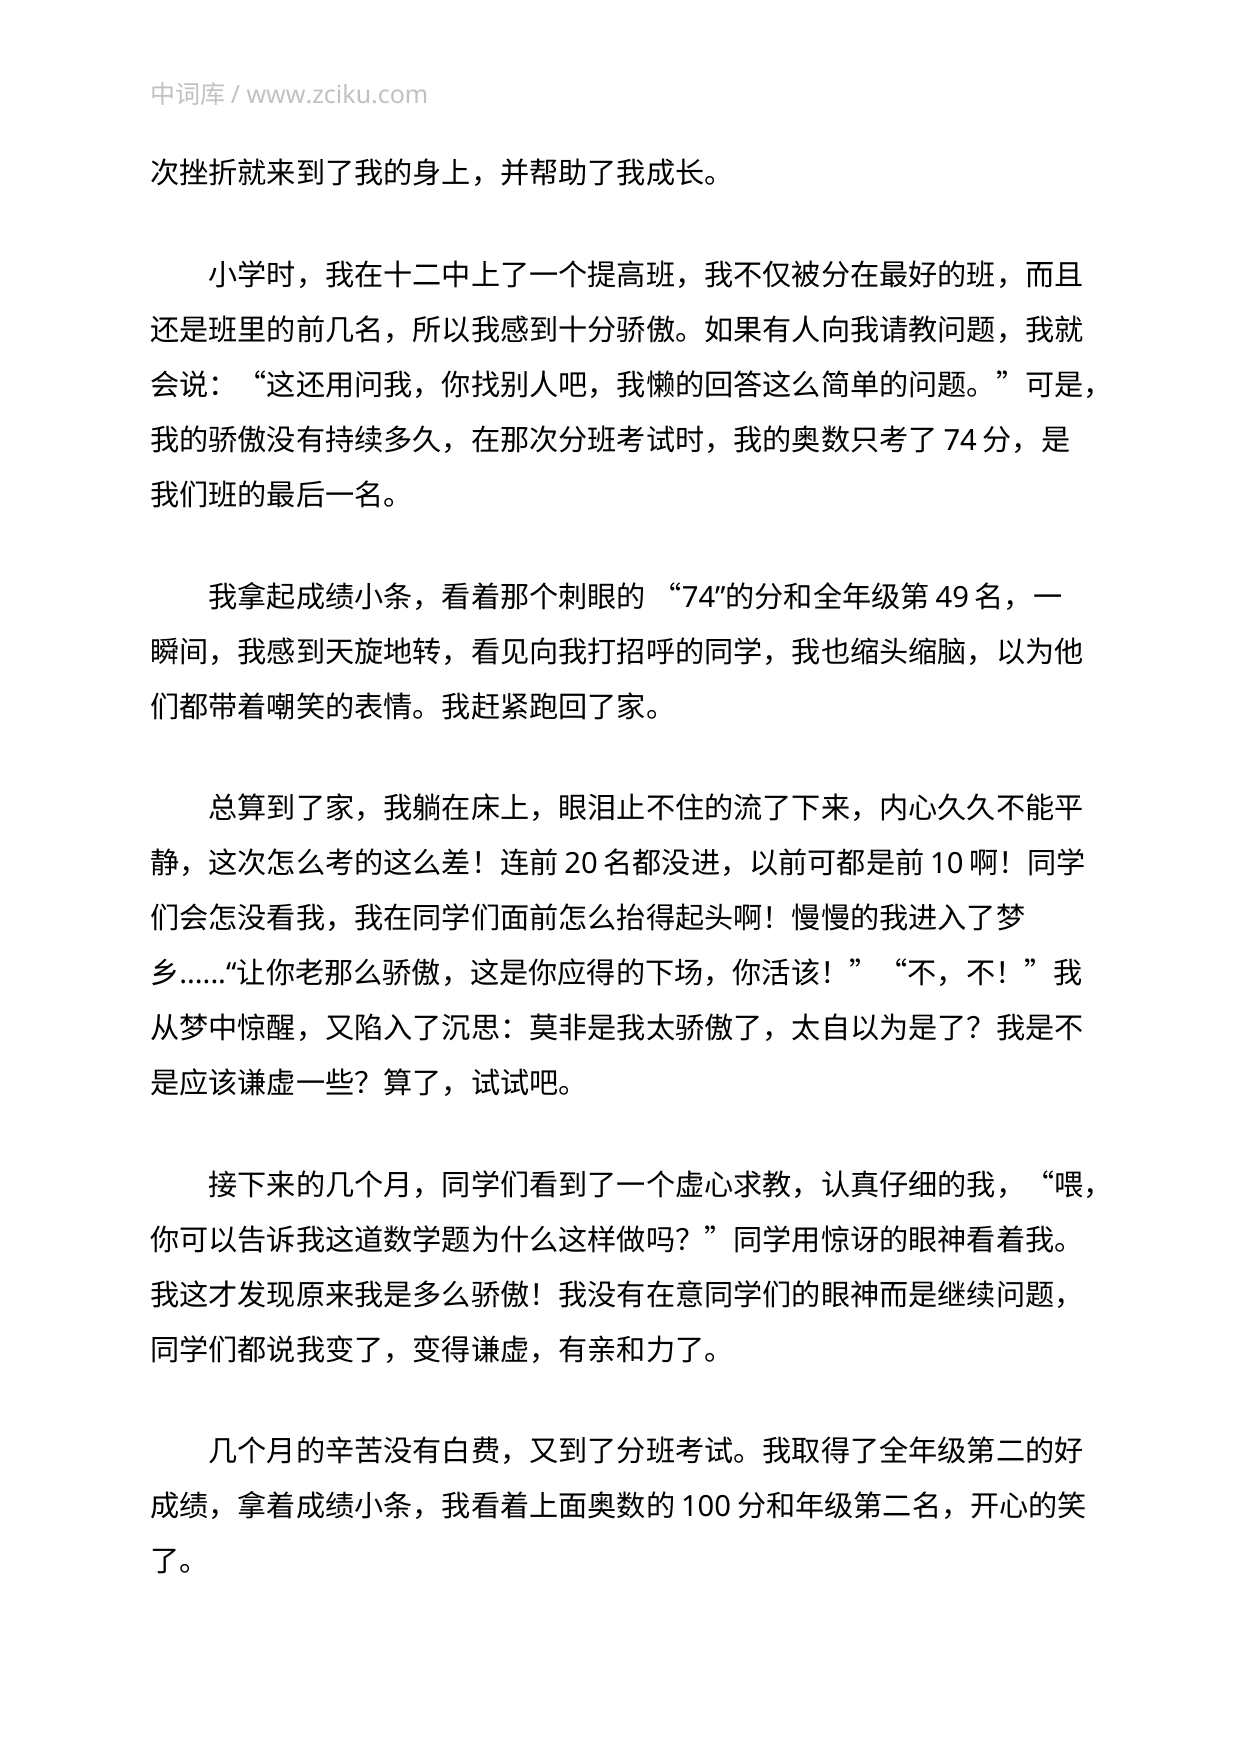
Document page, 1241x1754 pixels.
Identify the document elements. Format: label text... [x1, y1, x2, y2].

text 总算到了家，我躺在床上，眼泪止不住的流了下来，内心久久不能平静，这次怎么考的这么差！连前20名都没进，以前可都是前10啊！同学们会怎没看我，我在同学们面前怎么抬得起头啊！慢慢的我进入了梦乡......“让你老那么骄傲，这是你应得的下场，你活该！”“不，不！”我从梦中惊醒，又陷入了沉思：莫非是我太骄傲了，太自以为是了？我是不是应该谦虚一些？算了，试试吧。 [150, 785, 1090, 1102]
text 小学时，我在十二中上了一个提高班，我不仅被分在最好的班，而且还是班里的前几名，所以我感到十分骄傲。如果有人向我请教问题，我就会说：“这还用问我，你找别人吧，我懒的回答这么简单的问题。”可是，我的骄傲没有持续多久，在那次分班考试时，我的奥数只考了74分，是我们班的最后一名。 [150, 252, 1090, 514]
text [150, 150, 1090, 192]
text 接下来的几个月，同学们看到了一个虚心求教，认真仔细的我，“喂，你可以告诉我这道数学题为什么这样做吗？”同学用惊讶的眼神看着我。我这才发现原来我是多么骄傲！我没有在意同学们的眼神而是继续问题，同学们都说我变了，变得谦虚，有亲和力了。 [150, 1161, 1090, 1368]
text 几个月的辛苦没有白费，又到了分班考试。我取得了全年级第二的好成绩，拿着成绩小条，我看着上面奥数的100分和年级第二名，开心的笑了。 [150, 1428, 1090, 1580]
text 我拿起成绩小条，看着那个刺眼的 “74”的分和全年级第49名，一瞬间，我感到天旋地转，看见向我打招呼的同学，我也缩头缩脑，以为他们都带着嘲笑的表情。我赶紧跑回了家。 [150, 573, 1090, 725]
